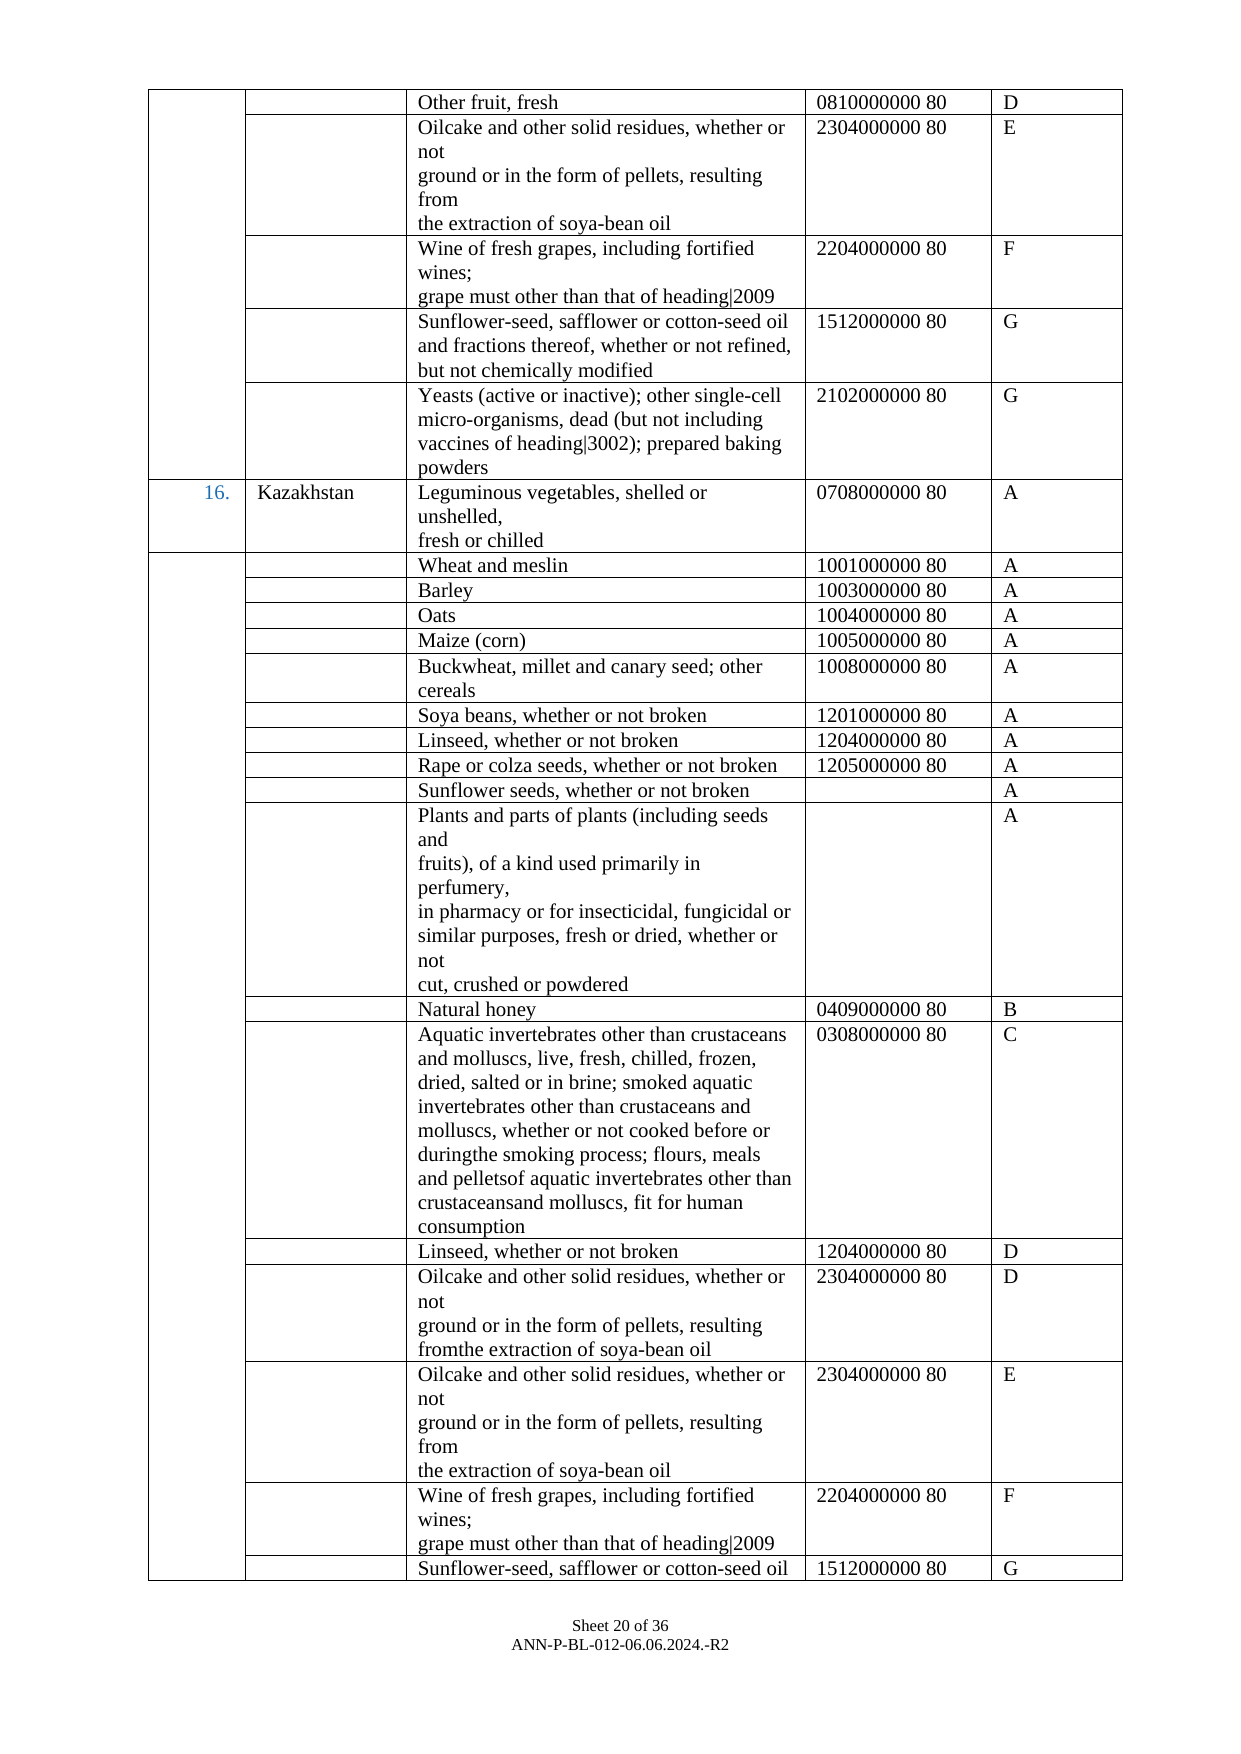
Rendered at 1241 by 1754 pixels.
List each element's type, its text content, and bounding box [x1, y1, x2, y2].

table_cell [246, 997, 406, 1021]
table_cell G [992, 1556, 1122, 1580]
table_cell [149, 480, 245, 552]
table_cell [246, 1556, 406, 1580]
table_cell [246, 1362, 406, 1482]
table_cell Barley [407, 578, 805, 602]
table_cell D [992, 90, 1122, 114]
table_cell 2102000000 80 [806, 383, 991, 479]
table_cell A [992, 753, 1122, 777]
table_cell Other fruit, fresh [407, 90, 805, 114]
table_cell [246, 1483, 406, 1555]
table_cell 1003000000 80 [806, 578, 991, 602]
table_cell Oilcake and other solid residues, whether or not ground or in the form of pellets, resulting fromthe extraction of soya-bean oil [407, 1265, 805, 1361]
table_cell A [992, 728, 1122, 752]
table_cell [246, 578, 406, 602]
table_cell Soya beans, whether or not broken [407, 703, 805, 727]
table_cell 1005000000 80 [806, 629, 991, 652]
table_cell E [992, 115, 1122, 235]
table_cell [246, 603, 406, 627]
table_cell A [992, 629, 1122, 652]
table_cell [149, 553, 245, 1580]
table_cell 0708000000 80 [806, 480, 991, 552]
table_cell 2204000000 80 [806, 236, 991, 308]
table_cell [246, 1265, 406, 1361]
table_cell 2204000000 80 [806, 1483, 991, 1555]
table_cell G [992, 383, 1122, 479]
table_cell Sunflower seeds, whether or not broken [407, 778, 805, 802]
table_cell [246, 236, 406, 308]
table_cell Wheat and meslin [407, 553, 805, 577]
table_cell 2304000000 80 [806, 1265, 991, 1361]
table_cell 1001000000 80 [806, 553, 991, 577]
table_cell 1004000000 80 [806, 603, 991, 627]
table_cell [246, 90, 406, 114]
table_cell [246, 728, 406, 752]
table_cell F [992, 236, 1122, 308]
table_cell [246, 753, 406, 777]
table_cell 0810000000 80 [806, 90, 991, 114]
table_cell A [992, 803, 1122, 996]
table_cell 1204000000 80 [806, 1239, 991, 1263]
table_cell Buckwheat, millet and canary seed; other cereals [407, 654, 805, 702]
table_cell [806, 803, 991, 996]
table_cell Rape or colza seeds, whether or not broken [407, 753, 805, 777]
table_cell 1205000000 80 [806, 753, 991, 777]
table_cell Linseed, whether or not broken [407, 728, 805, 752]
table_cell A [992, 603, 1122, 627]
table_cell [246, 778, 406, 802]
table_cell 1204000000 80 [806, 728, 991, 752]
table_cell Oats [407, 603, 805, 627]
table_cell Kazakhstan [246, 480, 406, 552]
table_cell [246, 115, 406, 235]
table_cell 2304000000 80 [806, 115, 991, 235]
table_cell D [992, 1265, 1122, 1361]
table_cell [246, 803, 406, 996]
table_cell 1008000000 80 [806, 654, 991, 702]
table_cell [246, 629, 406, 652]
table_cell 0308000000 80 [806, 1022, 991, 1238]
table_cell Oilcake and other solid residues, whether or not ground or in the form of pellets, resulting from the extraction of soya-bean oil [407, 1362, 805, 1482]
table_cell 1512000000 80 [806, 1556, 991, 1580]
table_cell F [992, 1483, 1122, 1555]
table_cell Leguminous vegetables, shelled or unshelled, fresh or chilled [407, 480, 805, 552]
table_cell Linseed, whether or not broken [407, 1239, 805, 1263]
table_cell A [992, 654, 1122, 702]
table_cell A [992, 553, 1122, 577]
table_cell 2304000000 80 [806, 1362, 991, 1482]
table_cell [246, 383, 406, 479]
table_cell [246, 553, 406, 577]
table_cell E [992, 1362, 1122, 1482]
table_cell B [992, 997, 1122, 1021]
table_cell Plants and parts of plants (including seeds and fruits), of a kind used primarily in perfumery, in pharmacy or for insecticidal, fungicidal or similar purposes, fresh or dried, whether or not cut, crushed or powdered [407, 803, 805, 996]
table_cell Sunflower-seed, safflower or cotton-seed oil and fractions thereof, whether or not refined, but not chemically modified [407, 309, 805, 382]
table_cell Natural honey [407, 997, 805, 1021]
table_cell 1201000000 80 [806, 703, 991, 727]
table_cell [246, 654, 406, 702]
table_cell Yeasts (active or inactive); other single-cell micro-organisms, dead (but not including vaccines of heading|3002); prepared baking powders [407, 383, 805, 479]
table_cell G [992, 309, 1122, 382]
table_cell [246, 1239, 406, 1263]
table_cell Aquatic invertebrates other than crustaceans and molluscs, live, fresh, chilled, frozen, dried, salted or in brine; smoked aquatic invertebrates other than crustaceans and molluscs, whether or not cooked before or duringthe smoking process; flours, meals and pelletsof aquatic invertebrates other than crustaceansand molluscs, fit for human consumption [407, 1022, 805, 1238]
table_cell [246, 703, 406, 727]
table_cell A [992, 703, 1122, 727]
table_cell A [992, 778, 1122, 802]
table_cell 1512000000 80 [806, 309, 991, 382]
table_cell Maize (corn) [407, 629, 805, 652]
table_cell Wine of fresh grapes, including fortified wines; grape must other than that of heading|2009 [407, 1483, 805, 1555]
table_cell Wine of fresh grapes, including fortified wines; grape must other than that of heading|2009 [407, 236, 805, 308]
table_cell 0409000000 80 [806, 997, 991, 1021]
table_cell D [992, 1239, 1122, 1263]
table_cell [407, 1556, 805, 1580]
table_cell A [992, 480, 1122, 552]
table_cell A [992, 578, 1122, 602]
table_cell Oilcake and other solid residues, whether or not ground or in the form of pellets, resulting from the extraction of soya-bean oil [407, 115, 805, 235]
table_cell [806, 778, 991, 802]
table_cell C [992, 1022, 1122, 1238]
table_cell [246, 1022, 406, 1238]
table_cell [246, 309, 406, 382]
